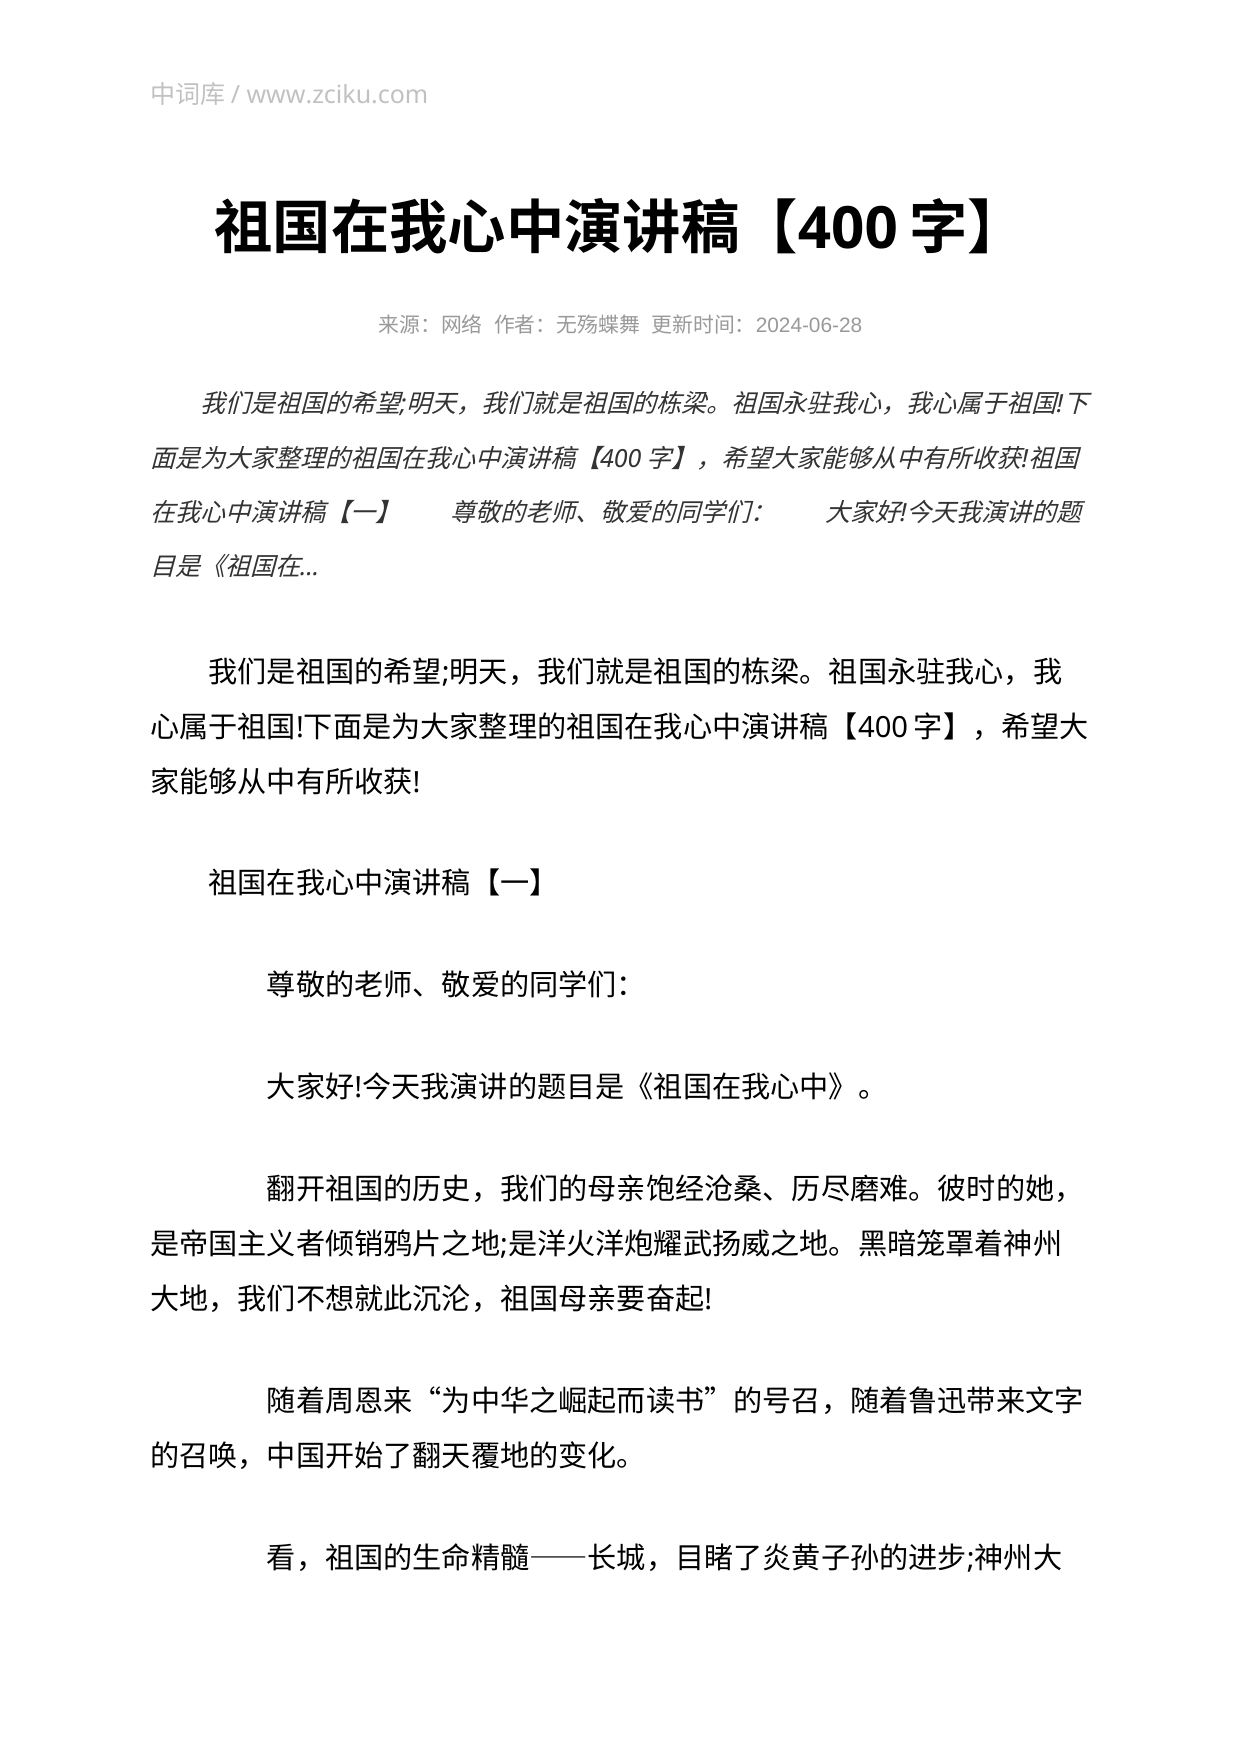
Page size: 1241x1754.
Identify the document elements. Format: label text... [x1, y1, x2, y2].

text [150, 1534, 1090, 1577]
text 翻开祖国的历史，我们的母亲饱经沧桑、历尽磨难。彼时的她，是帝国主义者倾销鸦片之地;是洋火洋炮耀武扬威之地。黑暗笼罩着神州大地，我们不想就此沉沦，祖国母亲要奋起! [150, 1166, 1090, 1318]
text 来源：网络 作者：无殇蝶舞 更新时间：2024-06-28 [150, 313, 1090, 337]
text 我们是祖国的希望;明天，我们就是祖国的栋梁。祖国永驻我心，我心属于祖国!下面是为大家整理的祖国在我心中演讲稿【400字】，希望大家能够从中有所收获!祖国在我心中演讲稿【一】 尊敬的老师、敬爱的同学们： 大家好!今天我演讲的题目是《祖国在... [150, 384, 1090, 583]
text 我们是祖国的希望;明天，我们就是祖国的栋梁。祖国永驻我心，我心属于祖国!下面是为大家整理的祖国在我心中演讲稿【400字】，希望大家能够从中有所收获! [150, 648, 1090, 801]
text 大家好!今天我演讲的题目是《祖国在我心中》。 [150, 1064, 1090, 1106]
text 祖国在我心中演讲稿【一】 [150, 860, 1090, 902]
text 尊敬的老师、敬爱的同学们： [150, 962, 1090, 1004]
subtitle 祖国在我心中演讲稿【400字】 [150, 181, 1090, 266]
text 随着周恩来“为中华之崛起而读书”的号召，随着鲁迅带来文字的召唤，中国开始了翻天覆地的变化。 [150, 1377, 1090, 1475]
